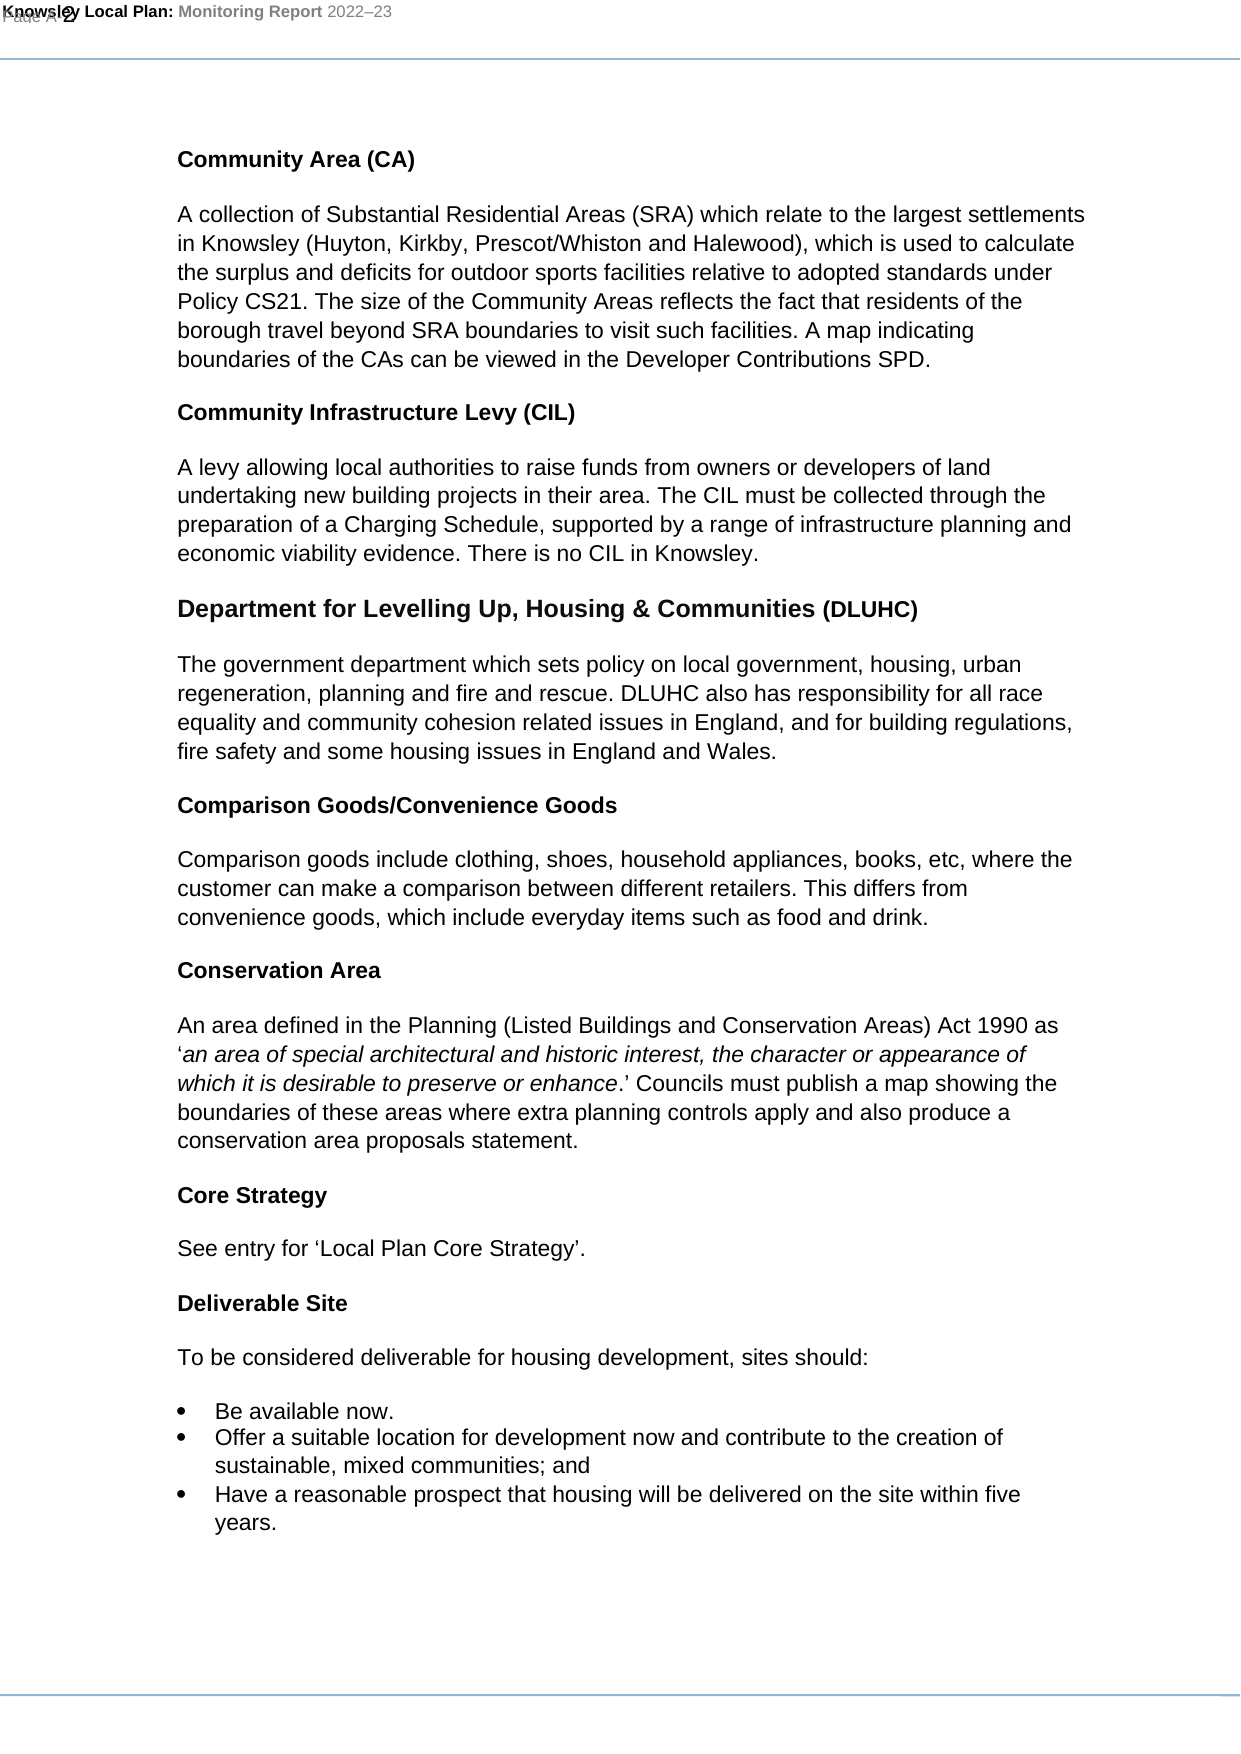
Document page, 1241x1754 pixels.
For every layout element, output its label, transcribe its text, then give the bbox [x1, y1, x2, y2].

subtitle Deliverable Site [177, 1289, 1240, 1316]
text A levy allowing local authorities to raise funds from owners or developers of land undertaking new building projects in their area. The CIL must be collected through the preparation of a Charging Schedule, supported by a range of infrastructure planning and economic viability evidence. There is no CIL in Knowsley. [177, 453, 1073, 567]
subtitle Department for Levelling Up, Housing & Communities (DLUHC) [816, 594, 1240, 623]
subtitle Conservation Area [177, 957, 1240, 984]
text A collection of Substantial Residential Areas (SRA) which relate to the largest settlements in Knowsley (Huyton, Kirkby, Prescot/Whiston and Halewood), which is used to calculate the surplus and deficits for outdoor sports facilities relative to adopted standards under Policy CS21. The size of the Community Areas reflects the fact that residents of the borough travel beyond SRA boundaries to visit such facilities. A map indicating boundaries of the CAs can be viewed in the Developer Contributions SPD. [177, 201, 1087, 372]
list Offer a suitable location for development now and contribute to the creation of sustainable, mixed communities; and [177, 1424, 1041, 1479]
subtitle Community Infrastructure Levy (CIL) [177, 399, 1240, 426]
list Be available now. [177, 1398, 1240, 1424]
text Comparison goods include clothing, shoes, household appliances, books, etc, where the customer can make a comparison between different retailers. This differs from convenience goods, which include everyday items such as food and drink. [177, 846, 1074, 930]
text See entry for ‘Local Plan Core Strategy’. [177, 1235, 1240, 1262]
text To be considered deliverable for housing development, sites should: [177, 1344, 1240, 1370]
subtitle Comparison Goods/Convenience Goods [177, 792, 1240, 818]
text The government department which sets policy on local government, housing, urban regeneration, planning and fire and rescue. DLUHC also has responsibility for all race equality and community cohesion related issues in England, and for building regulations, fire safety and some housing issues in England and Wales. [177, 651, 1074, 764]
subtitle Core Strategy [177, 1182, 1240, 1208]
text An area defined in the Planning (Listed Buildings and Conservation Areas) Act 1990 as ‘an area of special architectural and historic interest, the character or appearance of which it is desirable to preserve or enhance.’ Councils must publish a map showing the boundaries of these areas where extra planning controls apply and also produce a conservation area proposals statement. [177, 1012, 1091, 1154]
subtitle Community Area (CA) [177, 146, 1240, 173]
list Have a reasonable prospect that housing will be delivered on the site within five years. [177, 1481, 1059, 1536]
